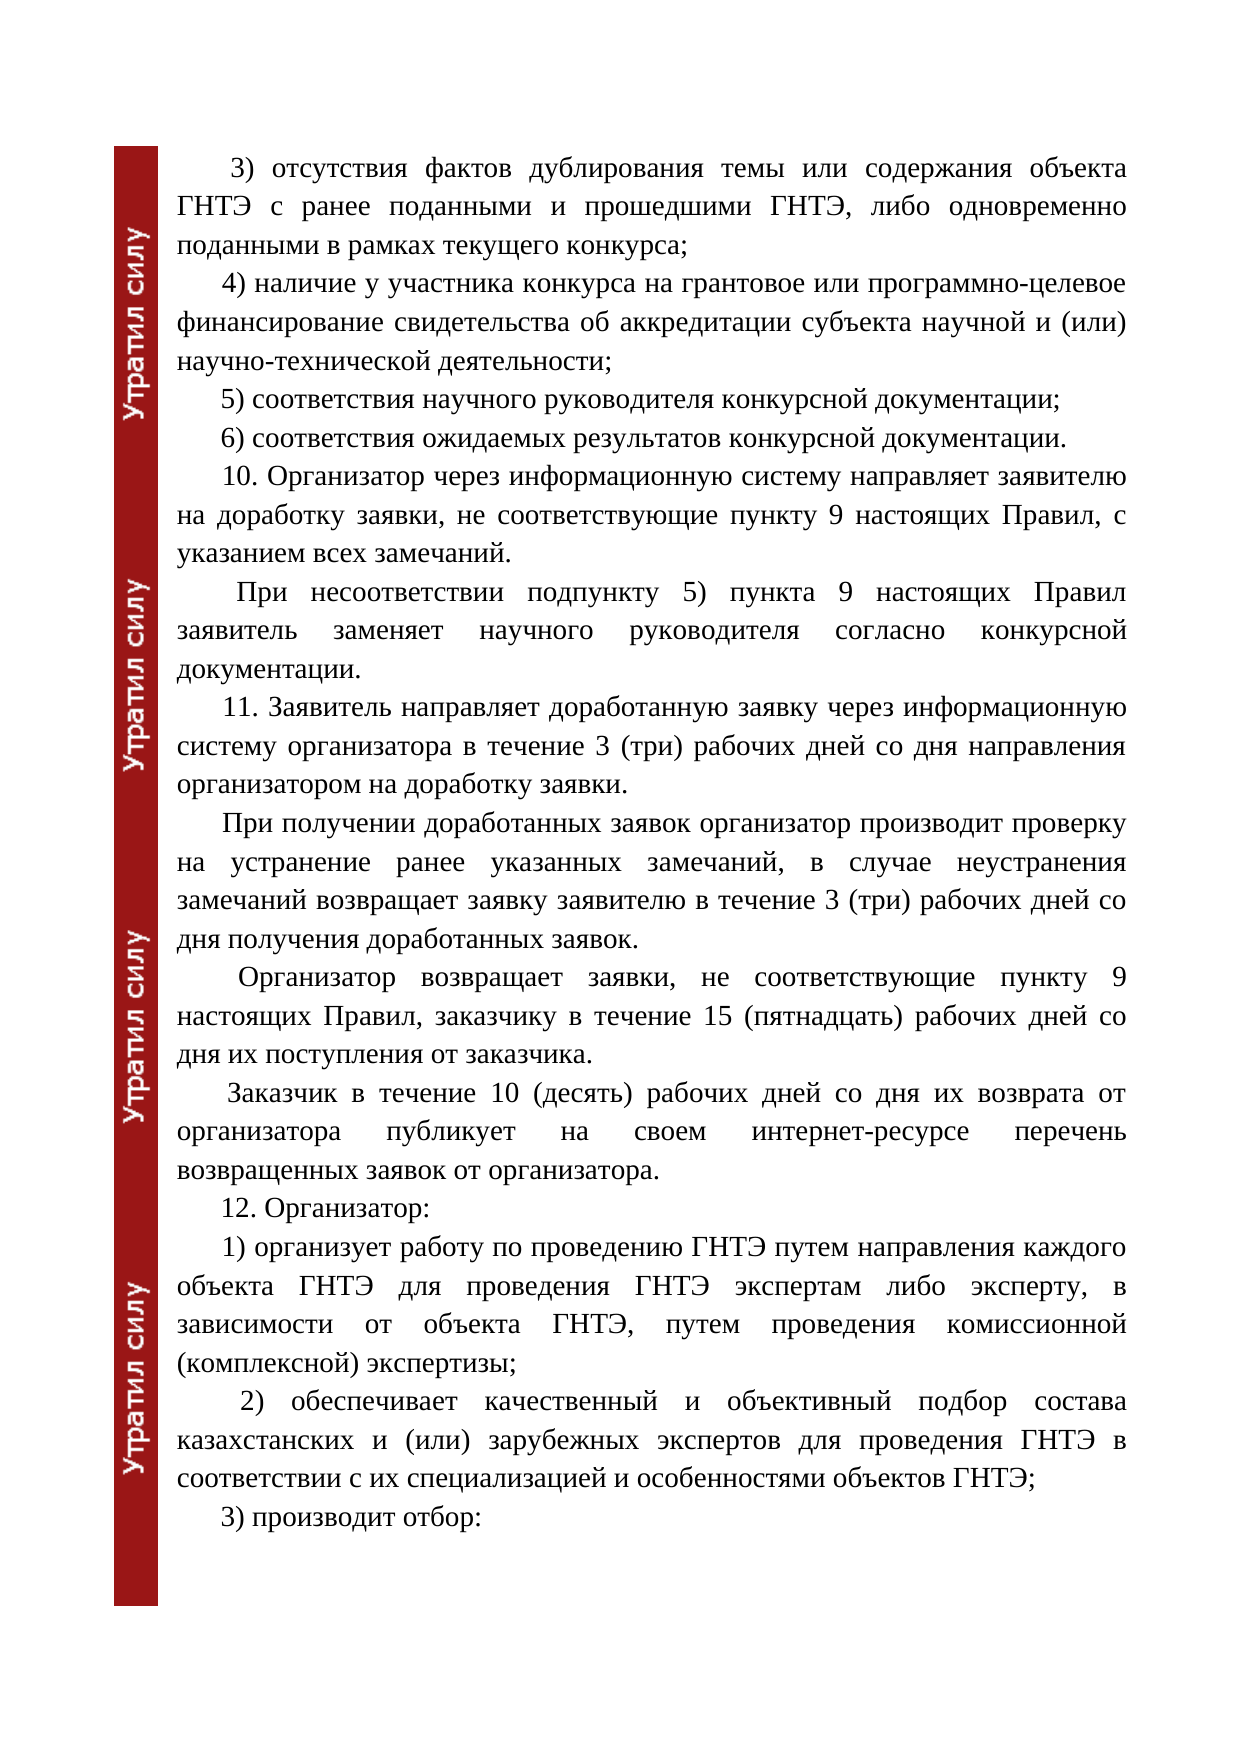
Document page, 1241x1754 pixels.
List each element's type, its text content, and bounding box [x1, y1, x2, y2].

text При несоответствии подпункту 5) пункта 9 настоящих Правил заявитель заменяет научного руководителя согласно конкурсной документации. [112, 574, 1128, 684]
text 3) отсутствия фактов дублирования темы или содержания объекта ГНТЭ с ранее поданными и прошедшими ГНТЭ, либо одновременно поданными в рамках текущего конкурса; [112, 150, 1128, 261]
picture [114, 1070, 158, 1075]
picture [114, 261, 158, 266]
text 10. Организатор через информационную систему направляет заявителю на доработку заявки, не соответствующие пункту 9 настоящих Правил, с указанием всех замечаний. [112, 458, 1128, 569]
text 11. Заявитель направляет доработанную заявку через информационную систему организатора в течение 3 (три) рабочих дней со дня направления организатором на доработку заявки. [112, 689, 1128, 800]
text 12. Организатор: [112, 1191, 1128, 1224]
picture [114, 1494, 158, 1499]
picture [114, 1224, 158, 1229]
text Организатор возвращает заявки, не соответствующие пункту 9 настоящих Правил, заказчику в течение 15 (пятнадцать) рабочих дней со дня их поступления от заказчика. [112, 959, 1128, 1070]
text 6) соответствия ожидаемых результатов конкурсной документации. [112, 420, 1128, 453]
text 1) организует работу по проведению ГНТЭ путем направления каждого объекта ГНТЭ для проведения ГНТЭ экспертам либо эксперту, в зависимости от объекта ГНТЭ, путем проведения комиссионной (комплексной) экспертизы; [112, 1229, 1128, 1378]
picture [114, 684, 158, 689]
picture [114, 954, 158, 959]
picture [114, 453, 158, 458]
text 2) обеспечивает качественный и объективный подбор состава казахстанских и (или) зарубежных экспертов для проведения ГНТЭ в соответствии с их специализацией и особенностями объектов ГНТЭ; [112, 1383, 1128, 1494]
text 4) наличие у участника конкурса на грантовое или программно-целевое финансирование свидетельства об аккредитации субъекта научной и (или) научно-технической деятельности; [112, 266, 1128, 376]
text 5) соответствия научного руководителя конкурсной документации; [112, 381, 1128, 415]
text При получении доработанных заявок организатор производит проверку на устранение ранее указанных замечаний, в случае неустранения замечаний возвращает заявку заявителю в течение 3 (три) рабочих дней со дня получения доработанных заявок. [112, 805, 1128, 954]
picture [114, 376, 158, 381]
picture [114, 800, 158, 805]
picture [114, 146, 158, 150]
picture [114, 1186, 158, 1191]
picture [114, 1378, 158, 1383]
picture [114, 415, 158, 420]
picture [114, 1532, 158, 1606]
text 3) производит отбор: [112, 1499, 1128, 1532]
picture [114, 569, 158, 574]
text Заказчик в течение 10 (десять) рабочих дней со дня их возврата от организатора публикует на своем интернет-ресурсе перечень возвращенных заявок от организатора. [112, 1075, 1128, 1186]
